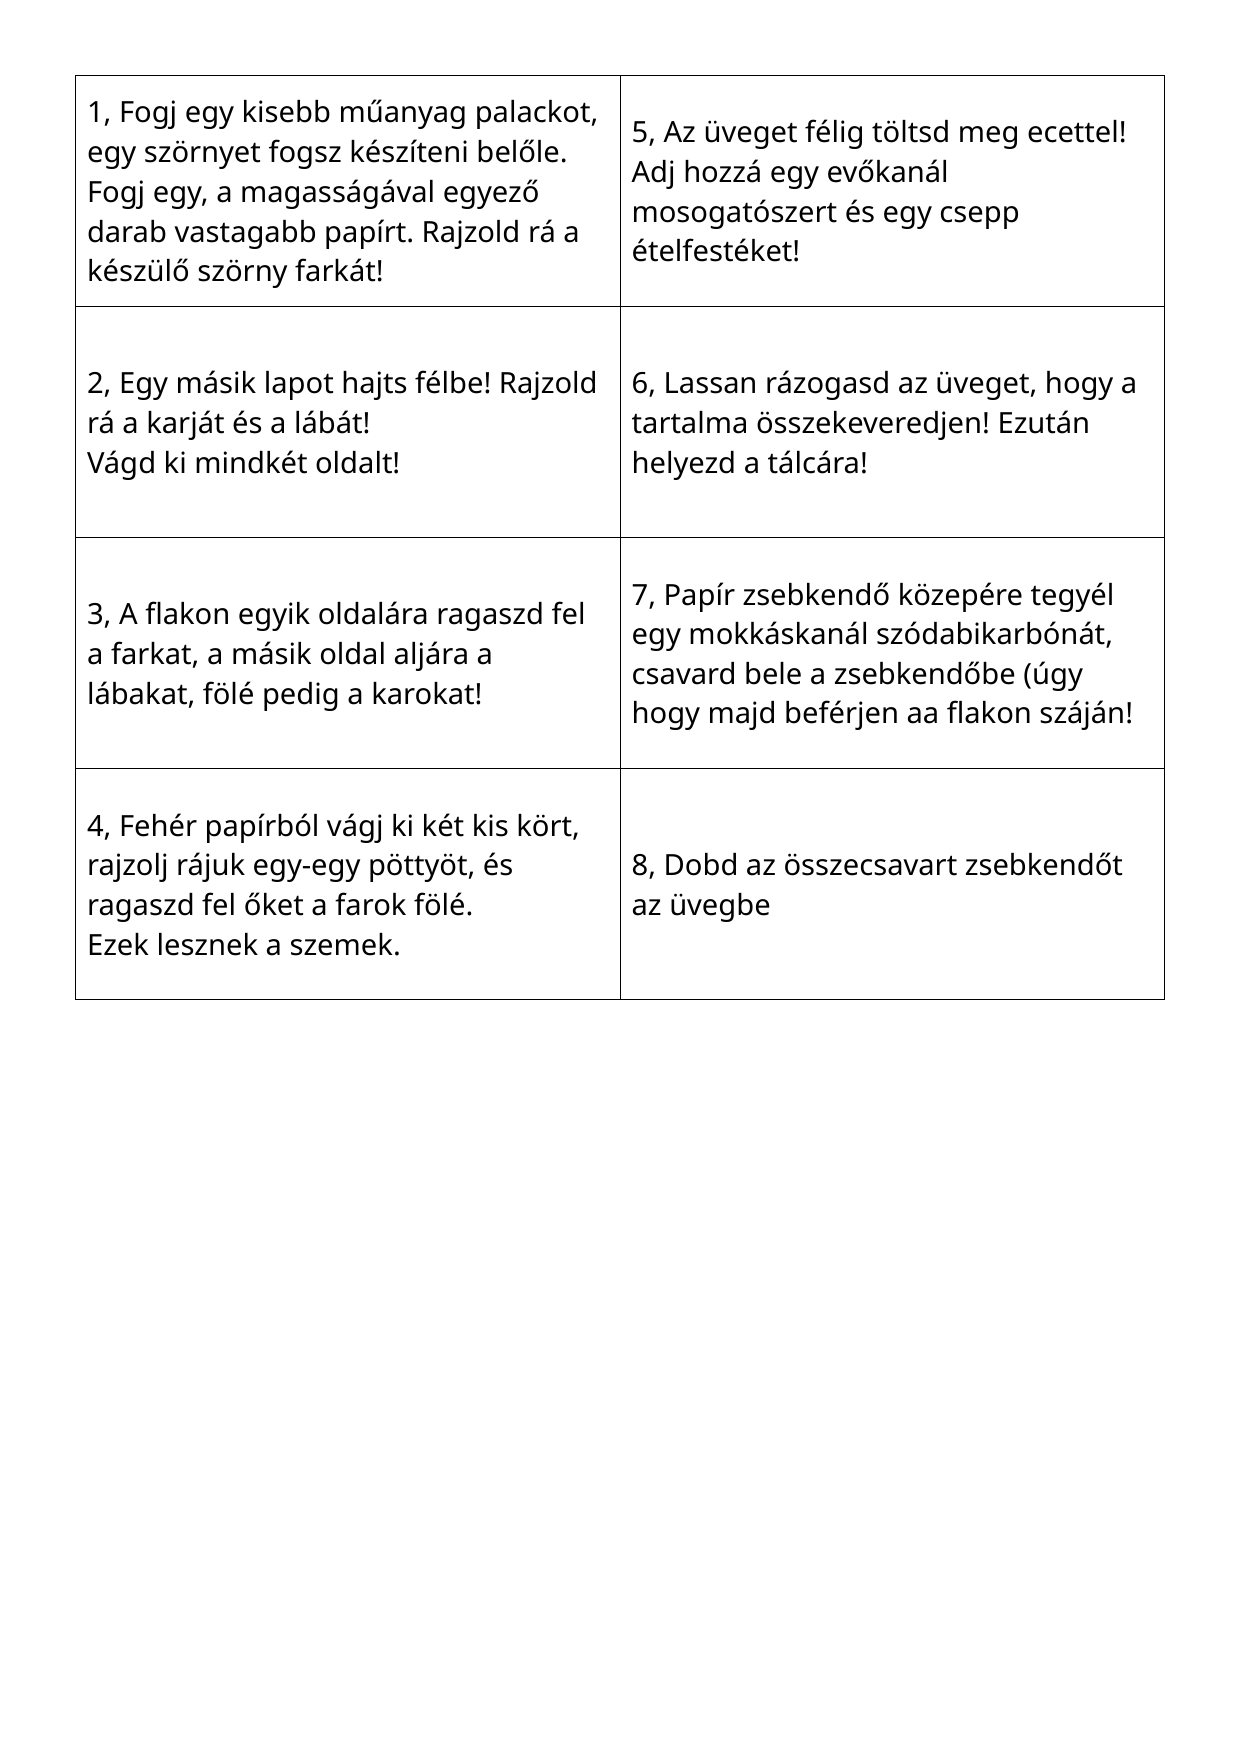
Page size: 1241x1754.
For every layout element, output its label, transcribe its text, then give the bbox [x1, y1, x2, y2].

table_cell 2, Egy másik lapot hajts félbe! Rajzold rá a karját és a lábát! Vágd ki mindkét oldalt! [76, 307, 620, 537]
table_cell 4, Fehér papírból vágj ki két kis kört, rajzolj rájuk egy-egy pöttyöt, és ragaszd fel őket a farok fölé. Ezek lesznek a szemek. [76, 769, 620, 999]
table_header 1, Fogj egy kisebb műanyag palackot, egy szörnyet fogsz készíteni belőle. Fogj egy, a magasságával egyező darab vastagabb papírt. Rajzold rá a készülő szörny farkát! [76, 76, 620, 306]
table_cell 8, Dobd az összecsavart zsebkendőt az üvegbe [621, 769, 1164, 999]
table_cell 3, A flakon egyik oldalára ragaszd fel a farkat, a másik oldal aljára a lábakat, fölé pedig a karokat! [76, 538, 620, 768]
table_cell 7, Papír zsebkendő közepére tegyél egy mokkáskanál szódabikarbónát, csavard bele a zsebkendőbe (úgy hogy majd beférjen aa flakon száján! [621, 538, 1164, 768]
table_cell 6, Lassan rázogasd az üveget, hogy a tartalma összekeveredjen! Ezután helyezd a tálcára! [621, 307, 1164, 537]
table_header 5, Az üveget félig töltsd meg ecettel! Adj hozzá egy evőkanál mosogatószert és egy csepp ételfestéket! [621, 76, 1164, 306]
